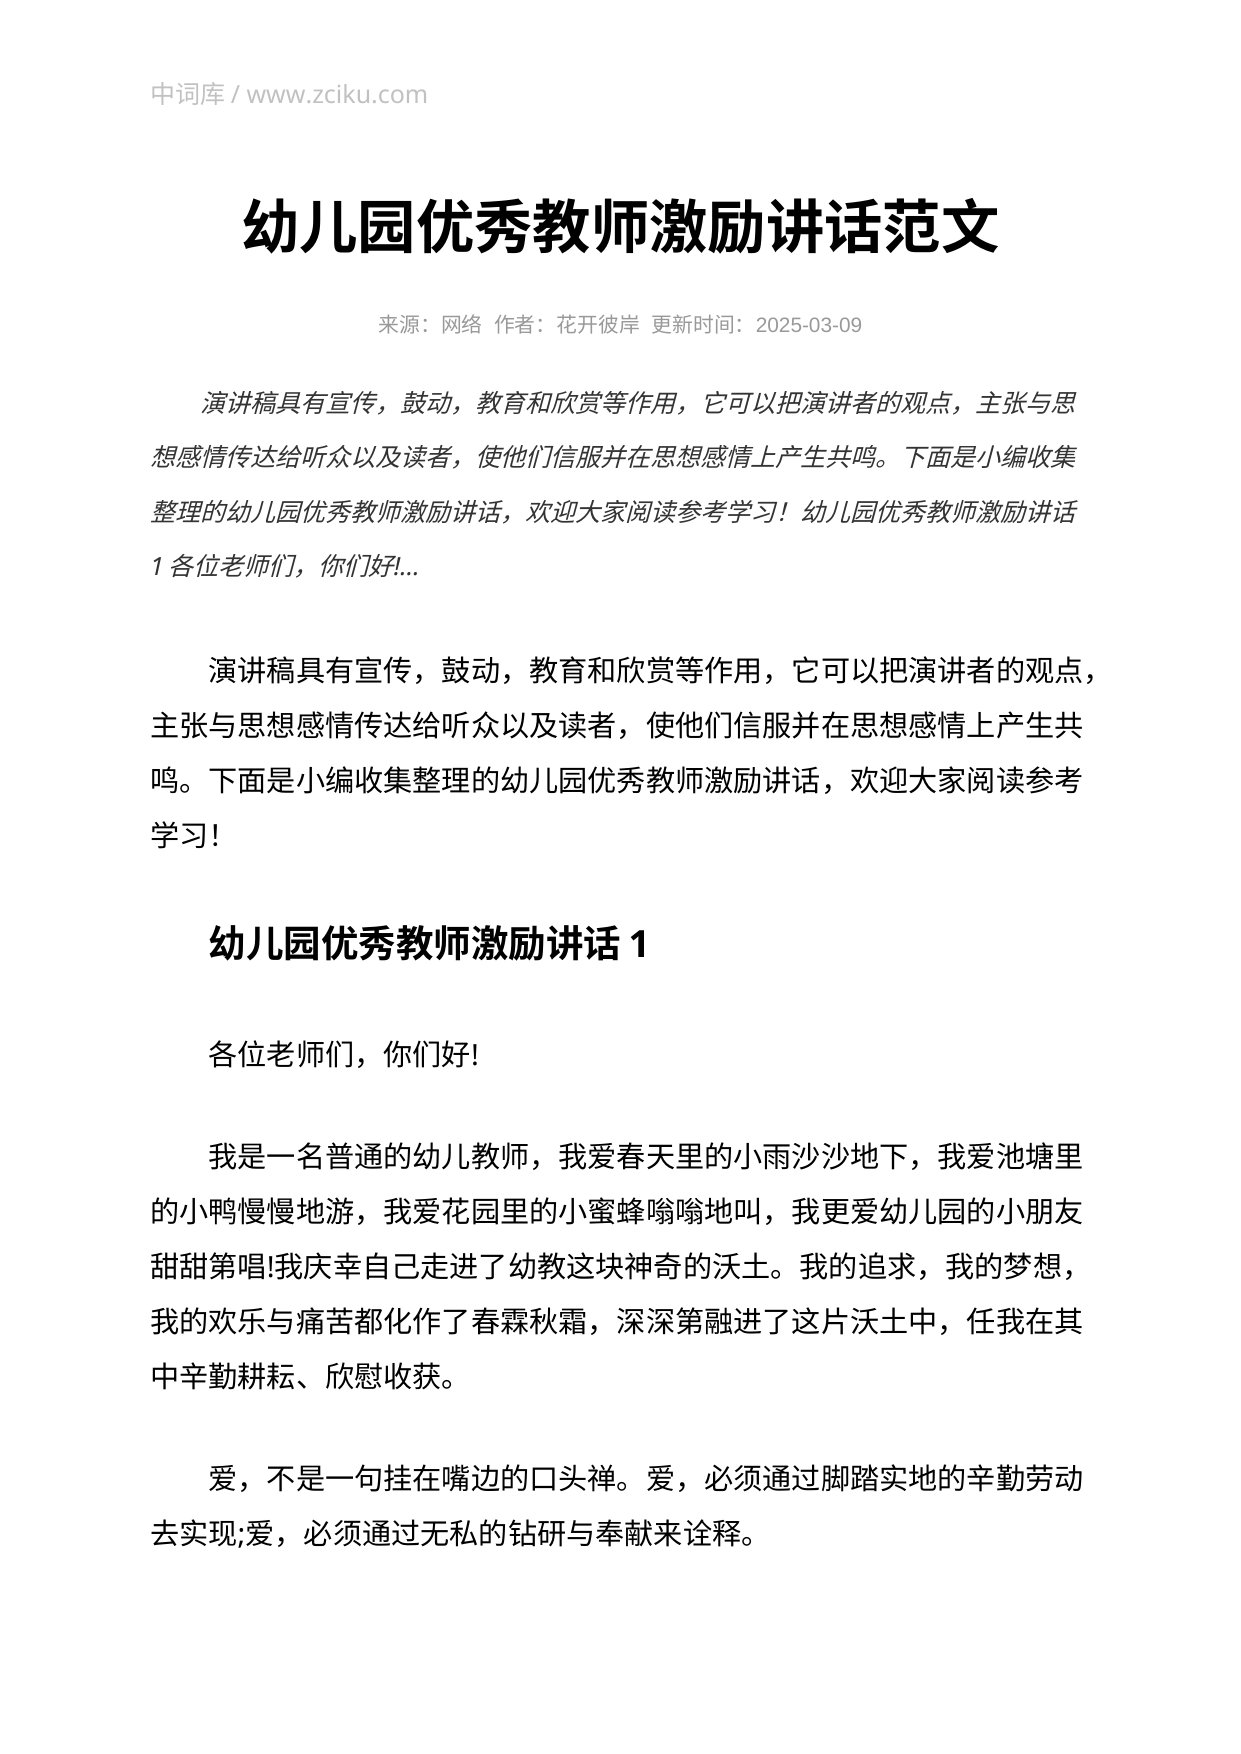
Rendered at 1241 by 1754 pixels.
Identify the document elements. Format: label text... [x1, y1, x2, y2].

text 各位老师们，你们好! [150, 1032, 1090, 1074]
text 演讲稿具有宣传，鼓动，教育和欣赏等作用，它可以把演讲者的观点，主张与思想感情传达给听众以及读者，使他们信服并在思想感情上产生共鸣。下面是小编收集整理的幼儿园优秀教师激励讲话，欢迎大家阅读参考学习！ [150, 648, 1090, 855]
text 爱，不是一句挂在嘴边的口头禅。爱，必须通过脚踏实地的辛勤劳动去实现;爱，必须通过无私的钻研与奉献来诠释。 [150, 1455, 1090, 1553]
text 我是一名普通的幼儿教师，我爱春天里的小雨沙沙地下，我爱池塘里的小鸭慢慢地游，我爱花园里的小蜜蜂嗡嗡地叫，我更爱幼儿园的小朋友甜甜第唱!我庆幸自己走进了幼教这块神奇的沃土。我的追求，我的梦想，我的欢乐与痛苦都化作了春霖秋霜，深深第融进了这片沃土中，任我在其中辛勤耕耘、欣慰收获。 [150, 1134, 1090, 1396]
text 幼儿园优秀教师激励讲话1 [150, 914, 1090, 969]
text 来源：网络 作者：花开彼岸 更新时间：2025-03-09 [150, 313, 1090, 337]
text 演讲稿具有宣传，鼓动，教育和欣赏等作用，它可以把演讲者的观点，主张与思想感情传达给听众以及读者，使他们信服并在思想感情上产生共鸣。下面是小编收集整理的幼儿园优秀教师激励讲话，欢迎大家阅读参考学习！幼儿园优秀教师激励讲话1各位老师们，你们好!... [150, 383, 1090, 583]
subtitle 幼儿园优秀教师激励讲话范文 [150, 181, 1090, 266]
